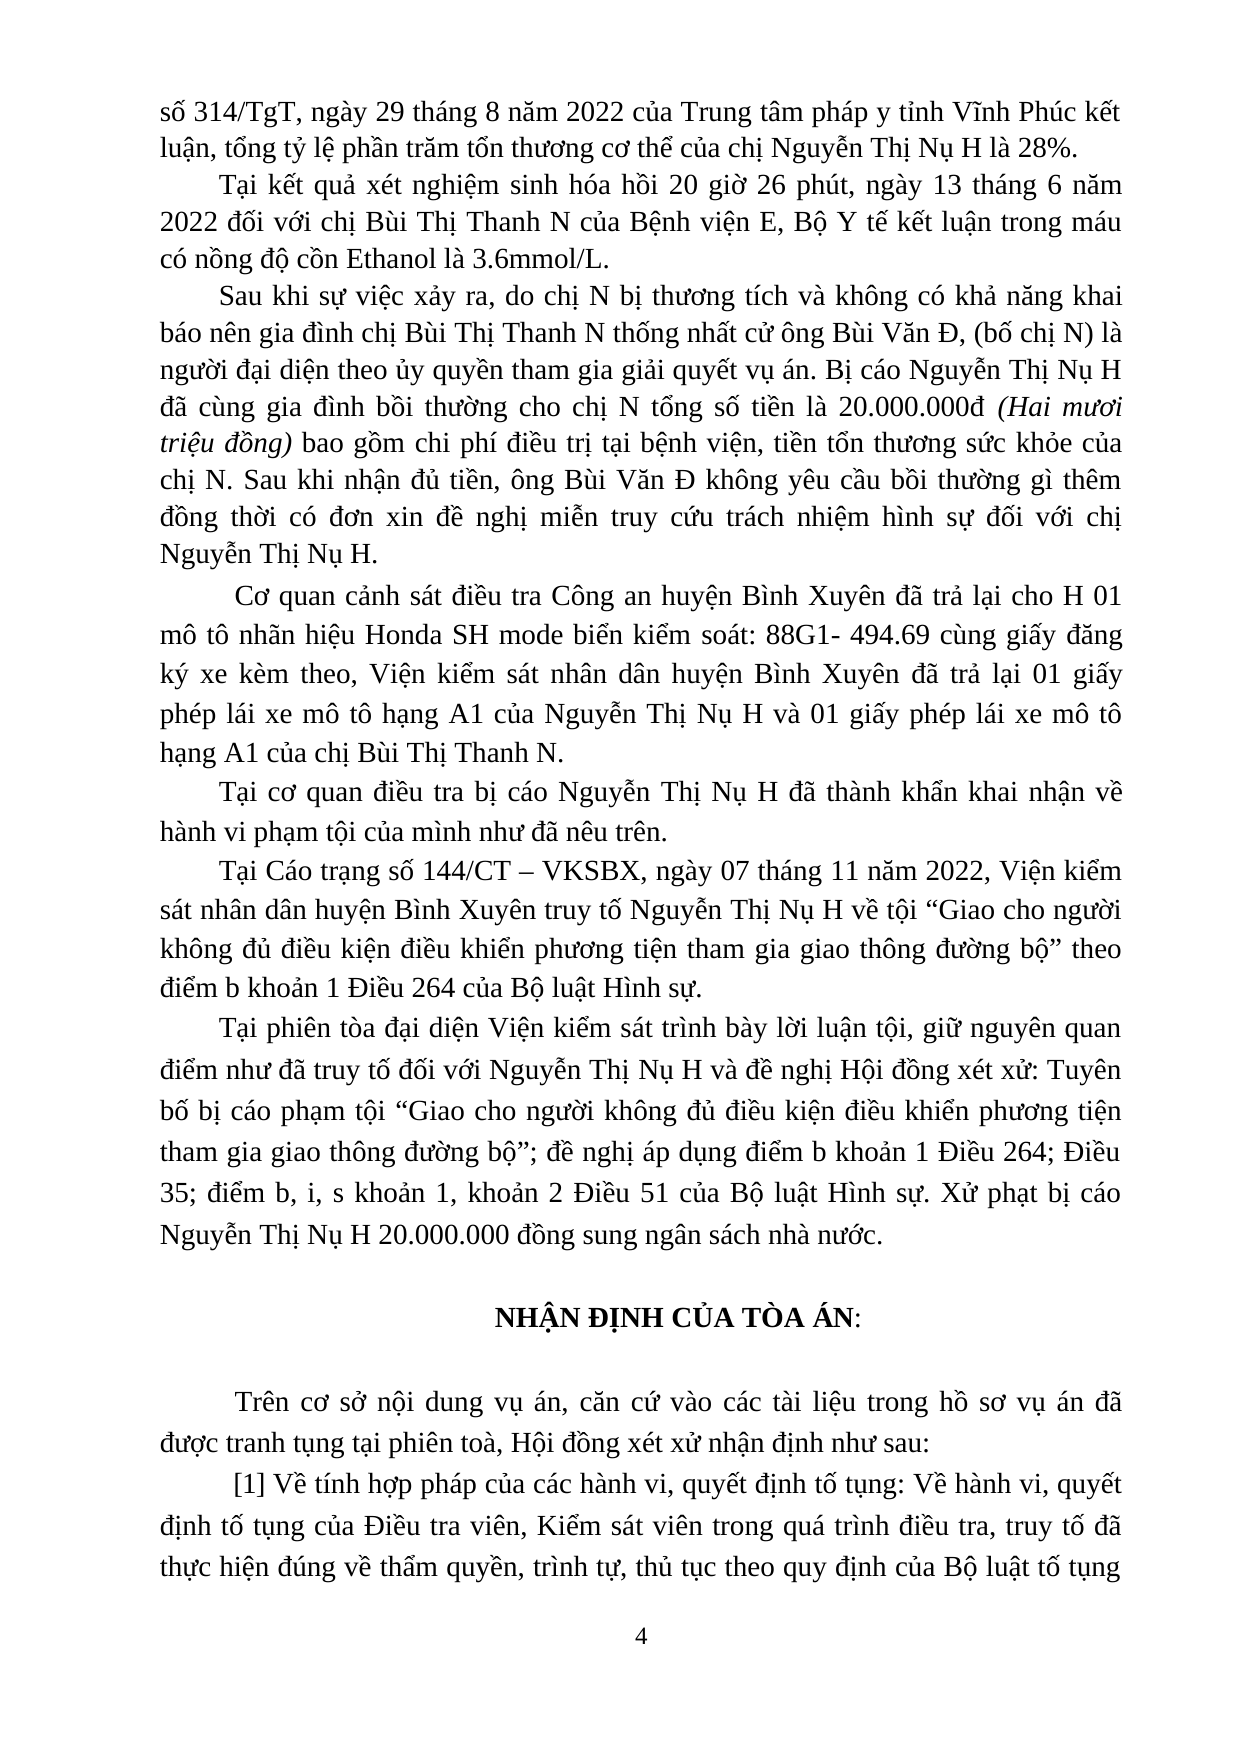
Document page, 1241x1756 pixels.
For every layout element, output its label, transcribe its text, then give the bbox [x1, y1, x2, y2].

text Tại cơ quan điều tra bị cáo Nguyễn Thị Nụ H đã thành khẩn khai nhận về hành vi phạm tội của mình như đã nêu trên. [159, 774, 1123, 847]
text Tại phiên tòa đại diện Viện kiểm sát trình bày lời luận tội, giữ nguyên quan điểm như đã truy tố đối với Nguyễn Thị Nụ H và đề nghị Hội đồng xét xử: Tuyên bố bị cáo phạm tội “Giao cho người không đủ điều kiện điều khiển phương tiện tham gia giao thông đường bộ”; đề nghị áp dụng điểm b khoản 1 Điều 264; Điều 35; điểm b, i, s khoản 1, khoản 2 Điều 51 của Bộ luật Hình sự. Xử phạt bị cáo Nguyễn Thị Nụ H 20.000.000 đồng sung ngân sách nhà nước. [159, 1011, 1123, 1250]
text số 314/TgT, ngày 29 tháng 8 năm 2022 của Trung tâm pháp y tỉnh Vĩnh Phúc kết luận, tổng tỷ lệ phần trăm tổn thương cơ thể của chị Nguyễn Thị Nụ H là 28%. [159, 94, 1123, 164]
text Sau khi sự việc xảy ra, do chị N bị thương tích và không có khả năng khai báo nên gia đình chị Bùi Thị Thanh N thống nhất cử ông Bùi Văn Đ, (bố chị N) là người đại diện theo ủy quyền tham gia giải quyết vụ án. Bị cáo Nguyễn Thị Nụ H đã cùng gia đình bồi thường cho chị N tổng số tiền là 20.000.000đ (Hai mươi triệu đồng) bao gồm chi phí điều trị tại bệnh viện, tiền tổn thương sức khỏe của chị N. Sau khi nhận đủ tiền, ông Bùi Văn Đ không yêu cầu bồi thường gì thêm đồng thời có đơn xin đề nghị miễn truy cứu trách nhiệm hình sự đối với chị Nguyễn Thị Nụ H. [159, 278, 1123, 570]
text Tại kết quả xét nghiệm sinh hóa hồi 20 giờ 26 phút, ngày 13 tháng 6 năm 2022 đối với chị Bùi Thị Thanh N của Bệnh viện E, Bộ Y tế kết luận trong máu có nồng độ cồn Ethanol là 3.6mmol/L. [159, 167, 1123, 275]
text Trên cơ sở nội dung vụ án, căn cứ vào các tài liệu trong hồ sơ vụ án đã được tranh tụng tại phiên toà, Hội đồng xét xử nhận định như sau: [159, 1384, 1123, 1459]
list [159, 1467, 1123, 1583]
subtitle NHẬN ĐỊNH CỦA TÒA ÁN: [494, 1300, 1165, 1334]
text Cơ quan cảnh sát điều tra Công an huyện Bình Xuyên đã trả lại cho H 01 mô tô nhãn hiệu Honda SH mode biển kiểm soát: 88G1- 494.69 cùng giấy đăng ký xe kèm theo, Viện kiểm sát nhân dân huyện Bình Xuyên đã trả lại 01 giấy phép lái xe mô tô hạng A1 của Nguyễn Thị Nụ H và 01 giấy phép lái xe mô tô hạng A1 của chị Bùi Thị Thanh N. [159, 578, 1123, 768]
text Tại Cáo trạng số 144/CT – VKSBX, ngày 07 tháng 11 năm 2022, Viện kiểm sát nhân dân huyện Bình Xuyên truy tố Nguyễn Thị Nụ H về tội “Giao cho người không đủ điều kiện điều khiển phương tiện tham gia giao thông đường bộ” theo điểm b khoản 1 Điều 264 của Bộ luật Hình sự. [159, 853, 1123, 1004]
